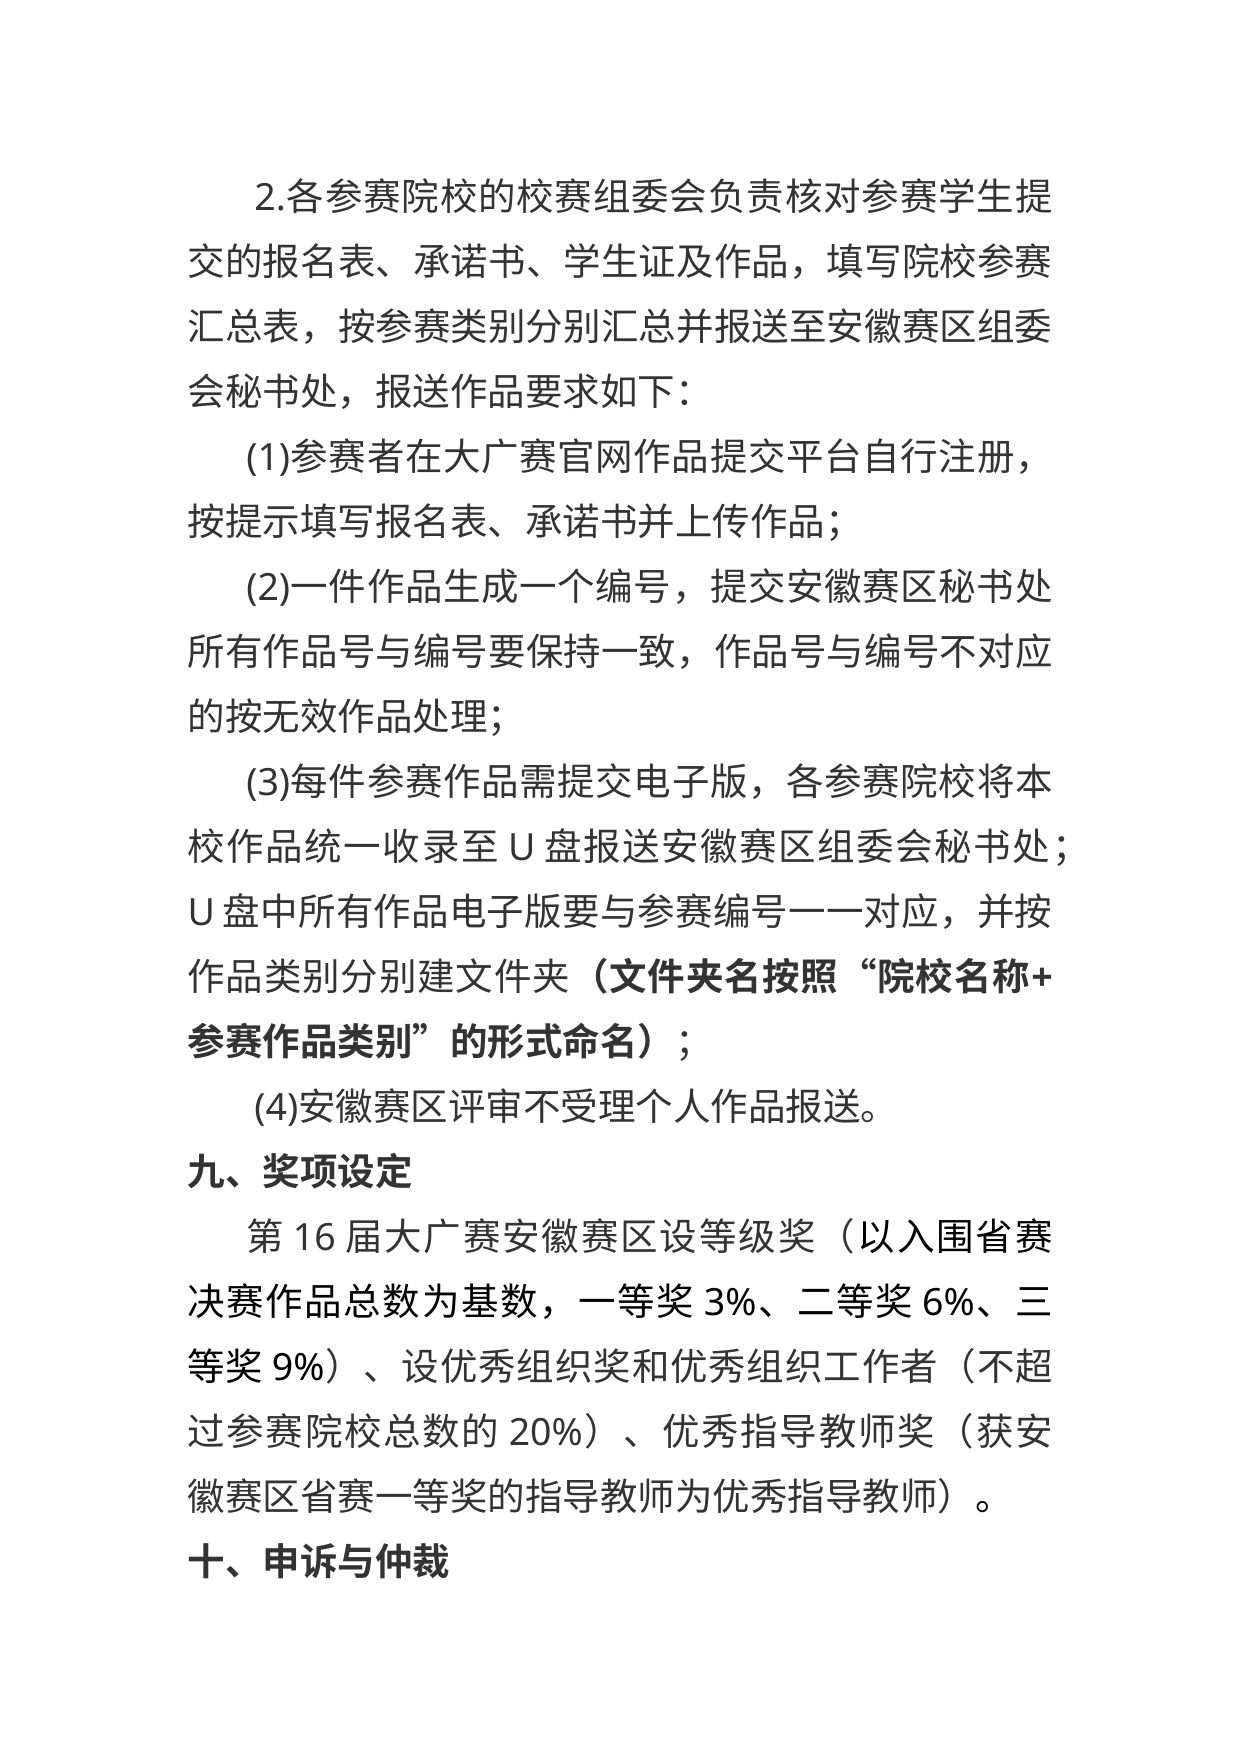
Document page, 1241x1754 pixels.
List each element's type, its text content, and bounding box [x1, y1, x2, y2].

text 十、申诉与仲裁 [187, 1527, 1053, 1592]
text (4)安徽赛区评审不受理个人作品报送。 [187, 1072, 1053, 1137]
text 九、奖项设定 [187, 1137, 1053, 1202]
text 2.各参赛院校的校赛组委会负责核对参赛学生提交的报名表、承诺书、学生证及作品，填写院校参赛汇总表，按参赛类别分别汇总并报送至安徽赛区组委会秘书处，报送作品要求如下： [187, 162, 1053, 422]
text (3)每件参赛作品需提交电子版，各参赛院校将本校作品统一收录至U盘报送安徽赛区组委会秘书处；U盘中所有作品电子版要与参赛编号一一对应，并按作品类别分别建文件夹（文件夹名按照“院校名称+参赛作品类别”的形式命名）； [187, 747, 1053, 1072]
text (2)一件作品生成一个编号，提交安徽赛区秘书处所有作品号与编号要保持一致，作品号与编号不对应的按无效作品处理； [187, 552, 1053, 747]
text 第16届大广赛安徽赛区设等级奖（以入围省赛决赛作品总数为基数，一等奖3%、二等奖6%、三等奖9%）、设优秀组织奖和优秀组织工作者（不超过参赛院校总数的20%）、优秀指导教师奖（获安徽赛区省赛一等奖的指导教师为优秀指导教师）。 [187, 1202, 1053, 1527]
text (1)参赛者在大广赛官网作品提交平台自行注册，按提示填写报名表、承诺书并上传作品； [187, 422, 1053, 552]
